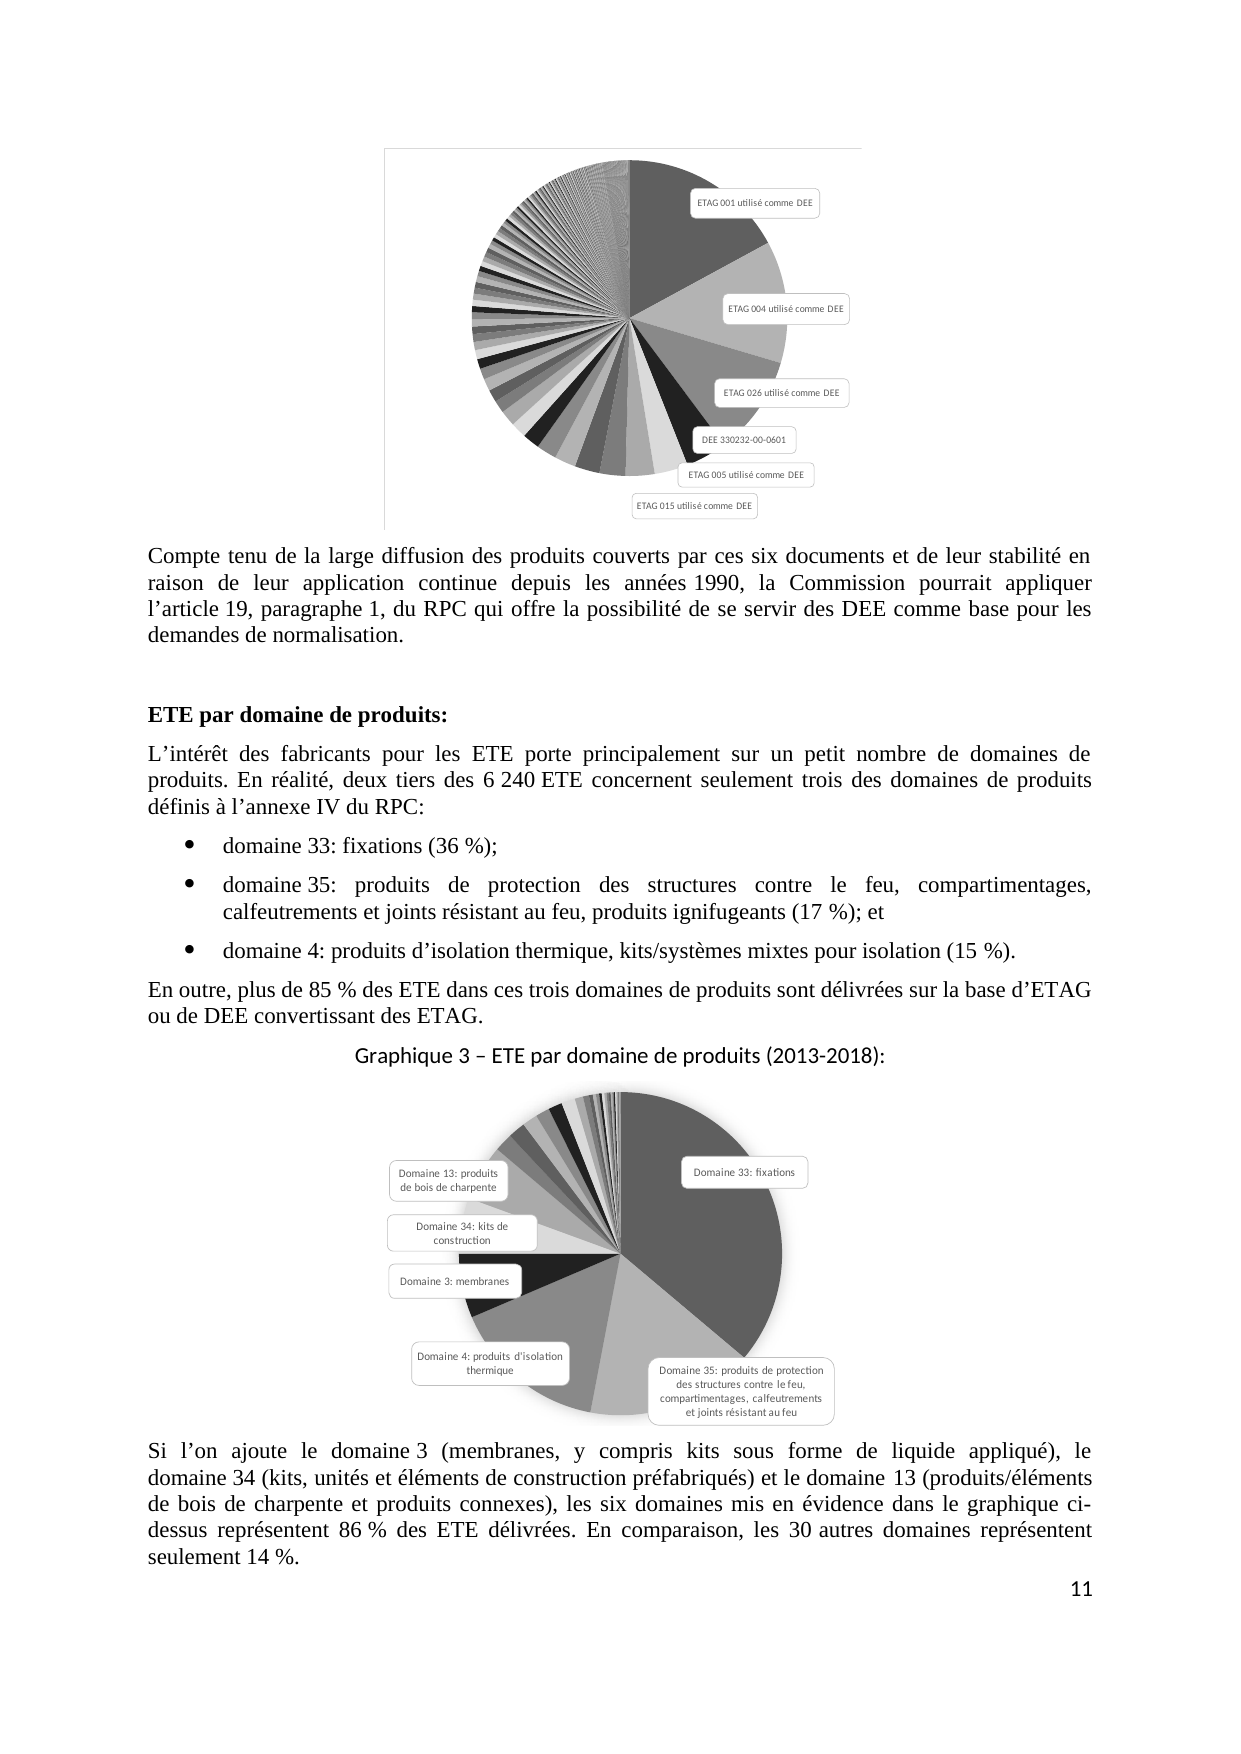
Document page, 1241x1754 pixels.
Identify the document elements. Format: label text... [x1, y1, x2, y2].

text L’intérêt des fabricants pour les ETE porte principalement sur un petit nombre de domaines de produits. En réalité, deux tiers des 6 240 ETE concernent seulement trois des domaines de produits définis à l’annexe IV du RPC: [148, 740, 1093, 819]
list domaine 4: produits d’isolation thermique, kits/systèmes mixtes pour isolation (15 %). [185, 937, 1093, 963]
text ETE par domaine de produits: [148, 701, 1093, 728]
text Si l’on ajoute le domaine 3 (membranes, y compris kits sous forme de liquide appliqué), le domaine 34 (kits, unités et éléments de construction préfabriqués) et le domaine 13 (produits/éléments de bois de charpente et produits connexes), les six domaines mis en évidence dans le graphique ci-dessus représentent 86 % des ETE délivrées. En comparaison, les 30 autres domaines représentent seulement 14 %. [148, 1437, 1093, 1569]
text Compte tenu de la large diffusion des produits couverts par ces six documents et de leur stabilité en raison de leur application continue depuis les années 1990, la Commission pourrait appliquer l’article 19, paragraphe 1, du RPC qui offre la possibilité de se servir des DEE comme base pour les demandes de normalisation. [148, 542, 1093, 648]
text Graphique 3 – ETE par domaine de produits (2013-2018): [148, 1041, 1093, 1069]
list domaine 33: fixations (36 %); [185, 832, 1093, 858]
list domaine 35: produits de protection des structures contre le feu, compartimentages, calfeutrements et joints résistant au feu, produits ignifugeants (17 %); et [185, 871, 1093, 924]
text En outre, plus de 85 % des ETE dans ces trois domaines de produits sont délivrées sur la base d’ETAG ou de DEE convertissant des ETAG. [148, 976, 1093, 1029]
